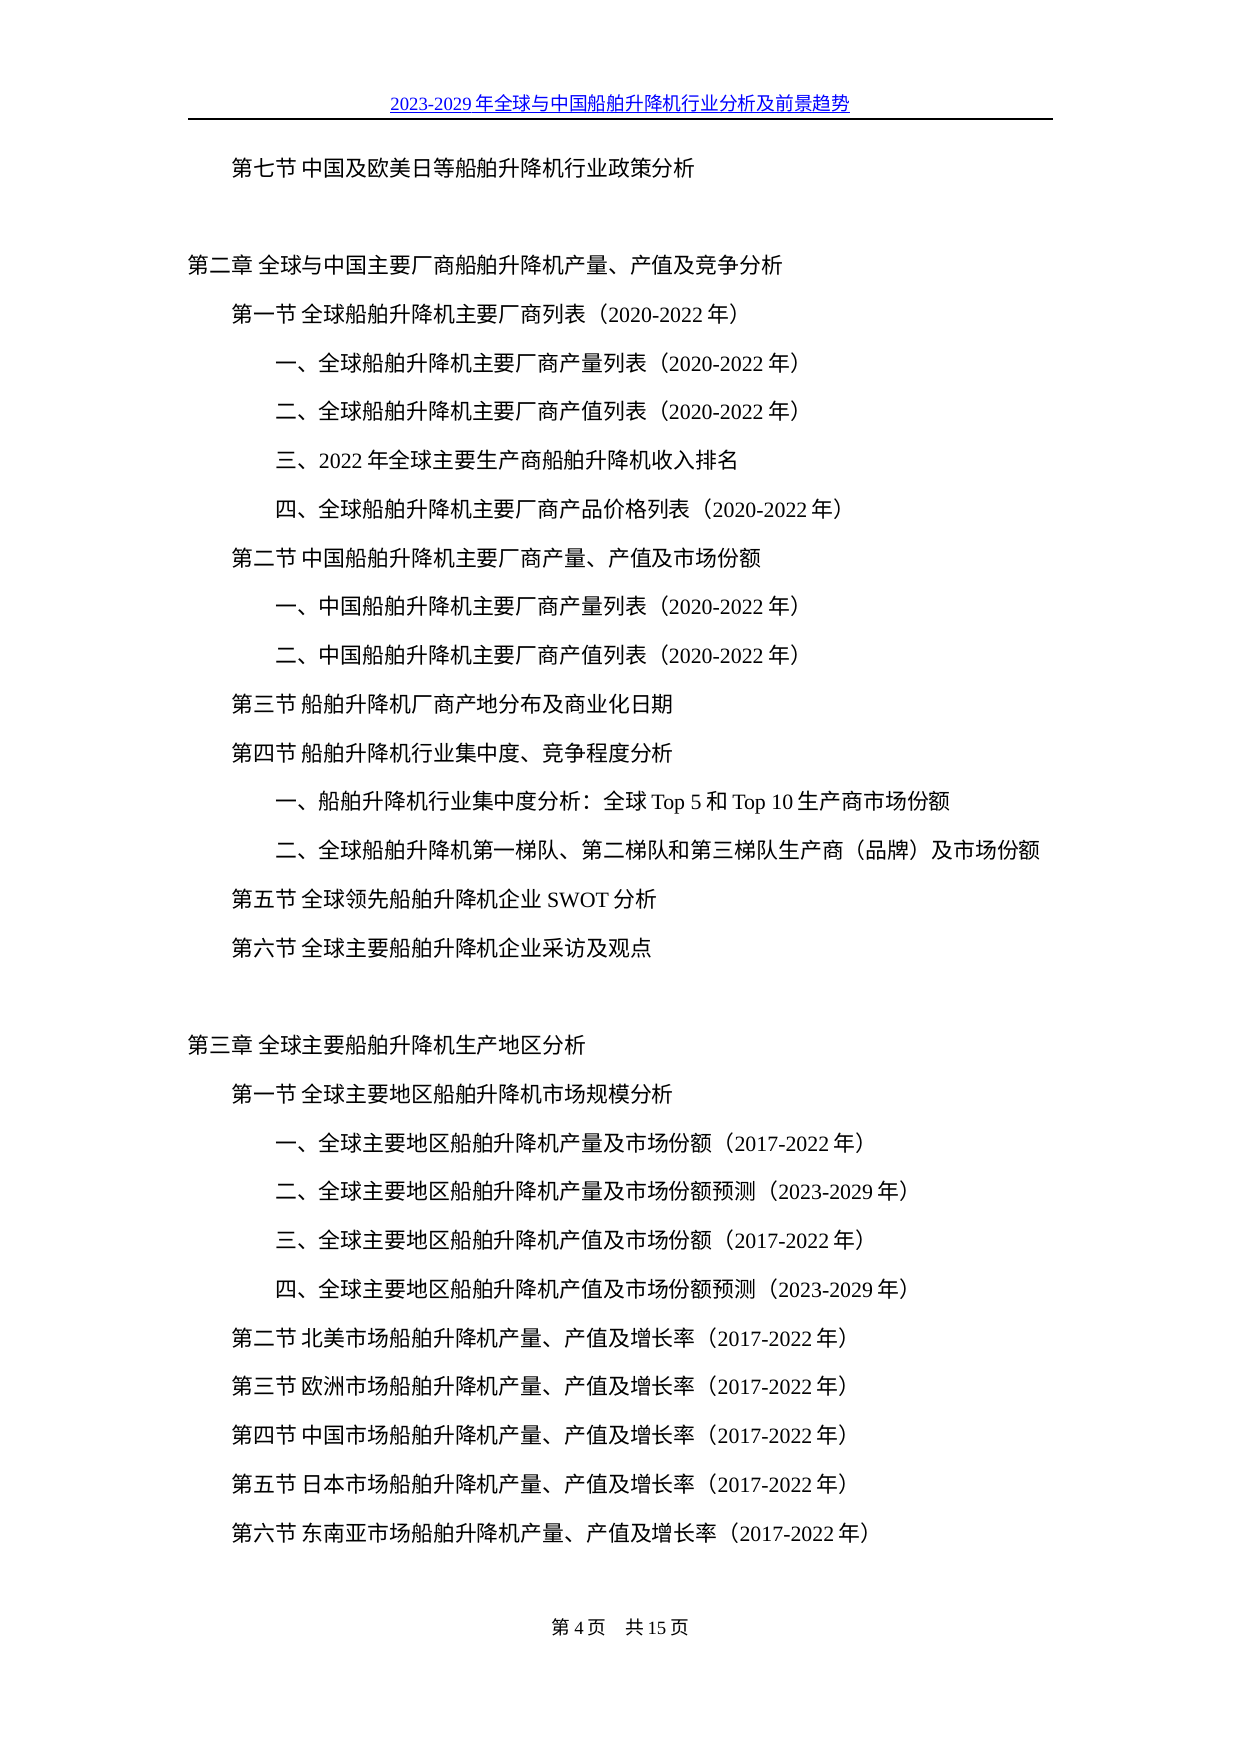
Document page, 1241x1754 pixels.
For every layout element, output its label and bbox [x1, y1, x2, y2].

text [187, 150, 1053, 1548]
